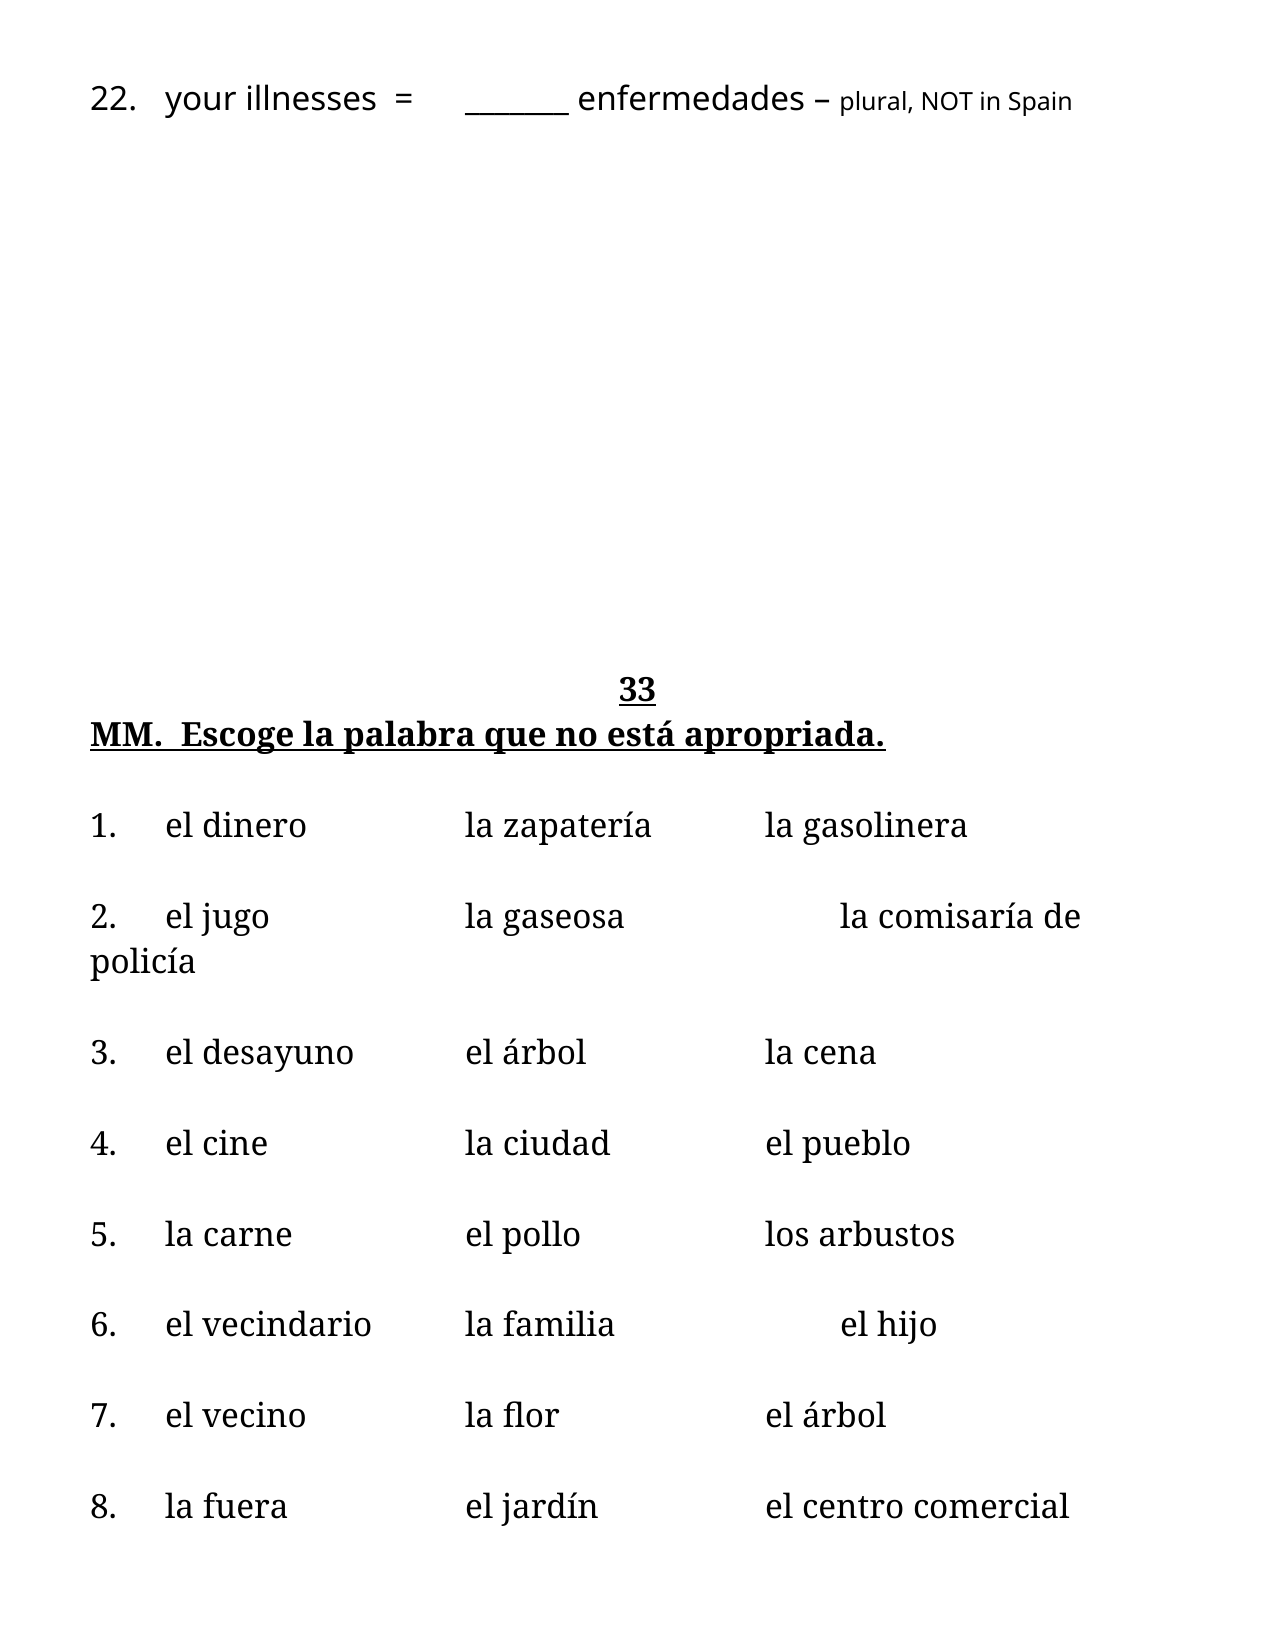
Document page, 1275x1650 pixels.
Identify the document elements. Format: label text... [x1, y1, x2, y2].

text 5. la carne el pollo los arbustos [90, 1210, 1185, 1256]
text 7. el vecino la flor el árbol [90, 1392, 1185, 1437]
text 22. your illnesses = _______ enfermedades – plural, NOT in Spain [90, 75, 1185, 120]
text 6. el vecindario la familia el hijo [90, 1301, 1185, 1347]
text 3. el desayuno el árbol la cena [90, 1029, 1185, 1074]
text 33 [90, 665, 1185, 711]
text 8. la fuera el jardín el centro comercial [90, 1483, 1185, 1528]
text MM. Escoge la palabra que no está apropriada. [90, 711, 1185, 756]
text 2. el jugo la gaseosa la comisaría de policía [90, 892, 1185, 983]
text 1. el dinero la zapatería la gasolinera [90, 802, 1185, 847]
text 4. el cine la ciudad el pueblo [90, 1119, 1185, 1165]
